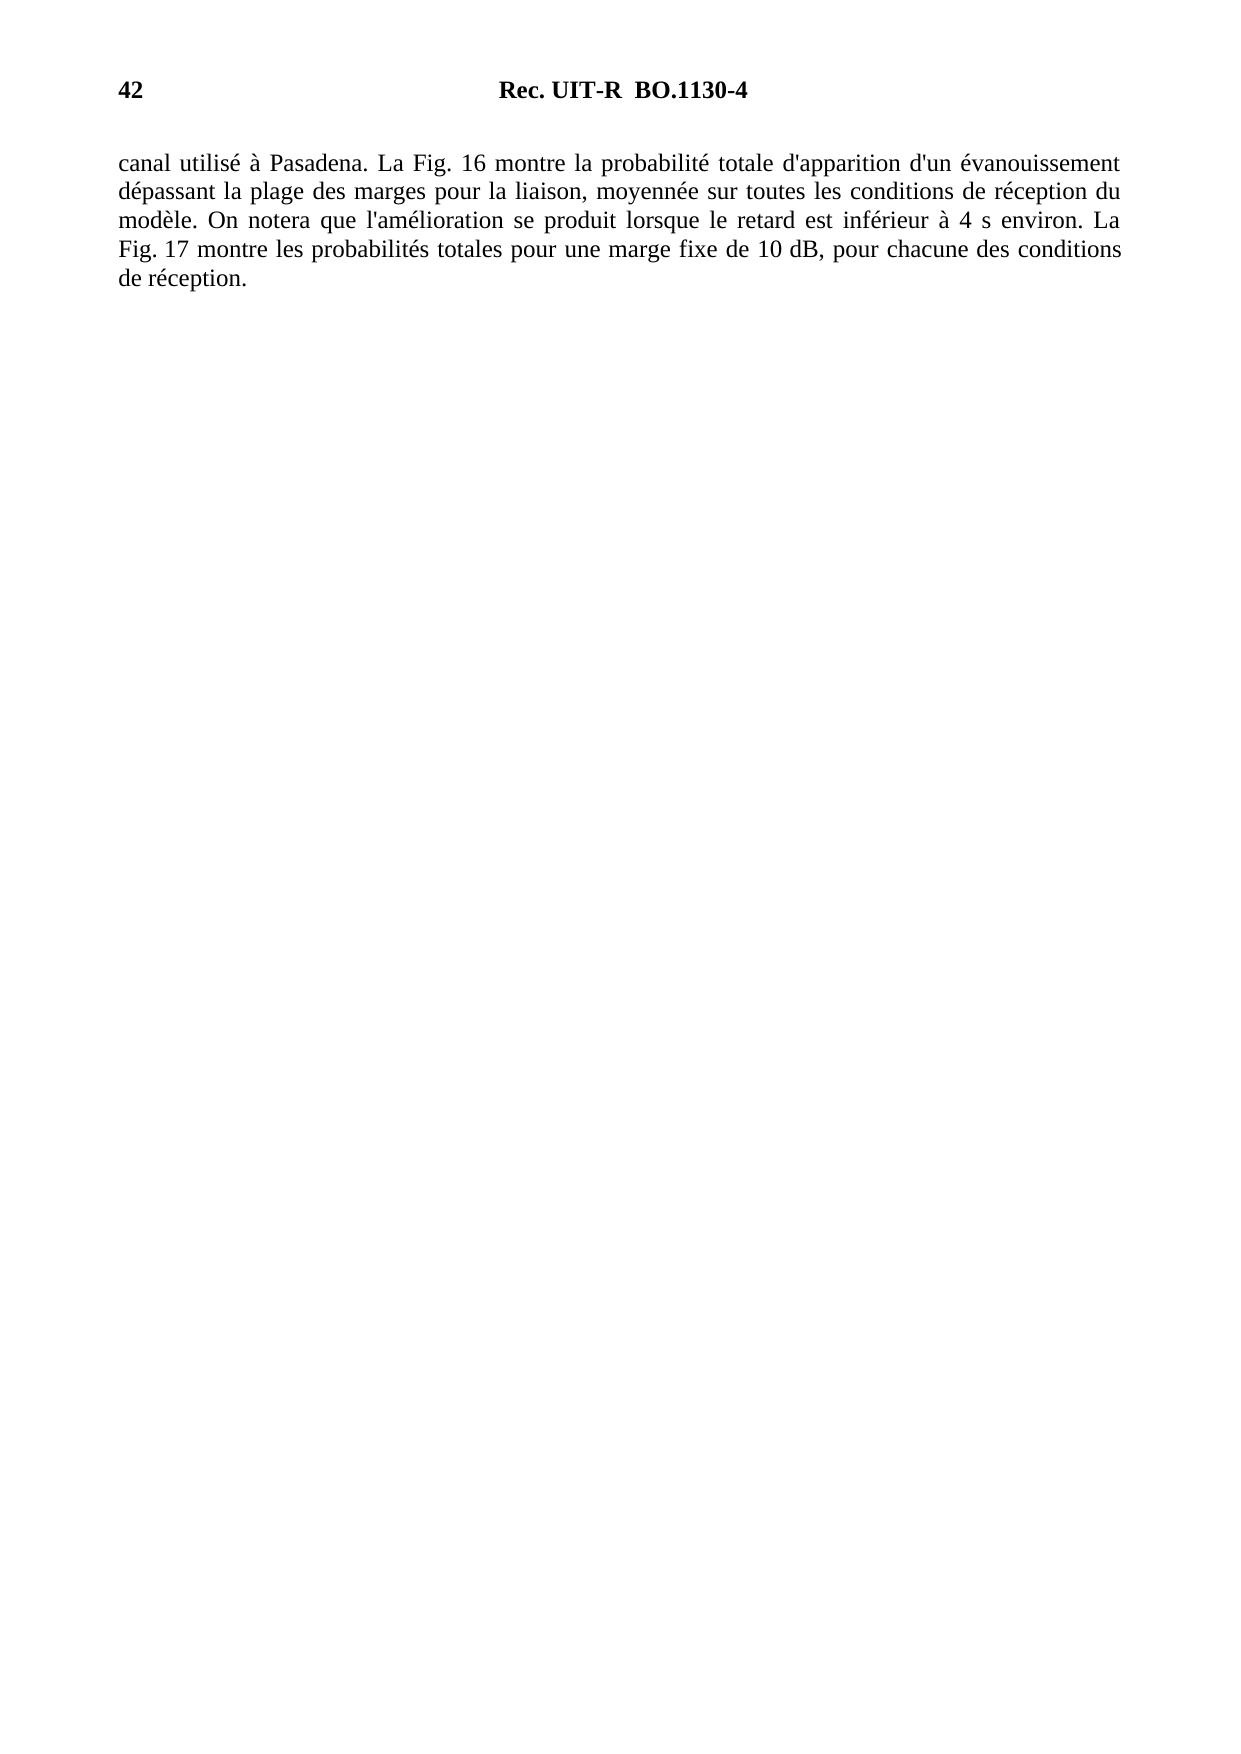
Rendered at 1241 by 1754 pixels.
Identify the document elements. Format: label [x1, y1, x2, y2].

text [118, 148, 1122, 291]
